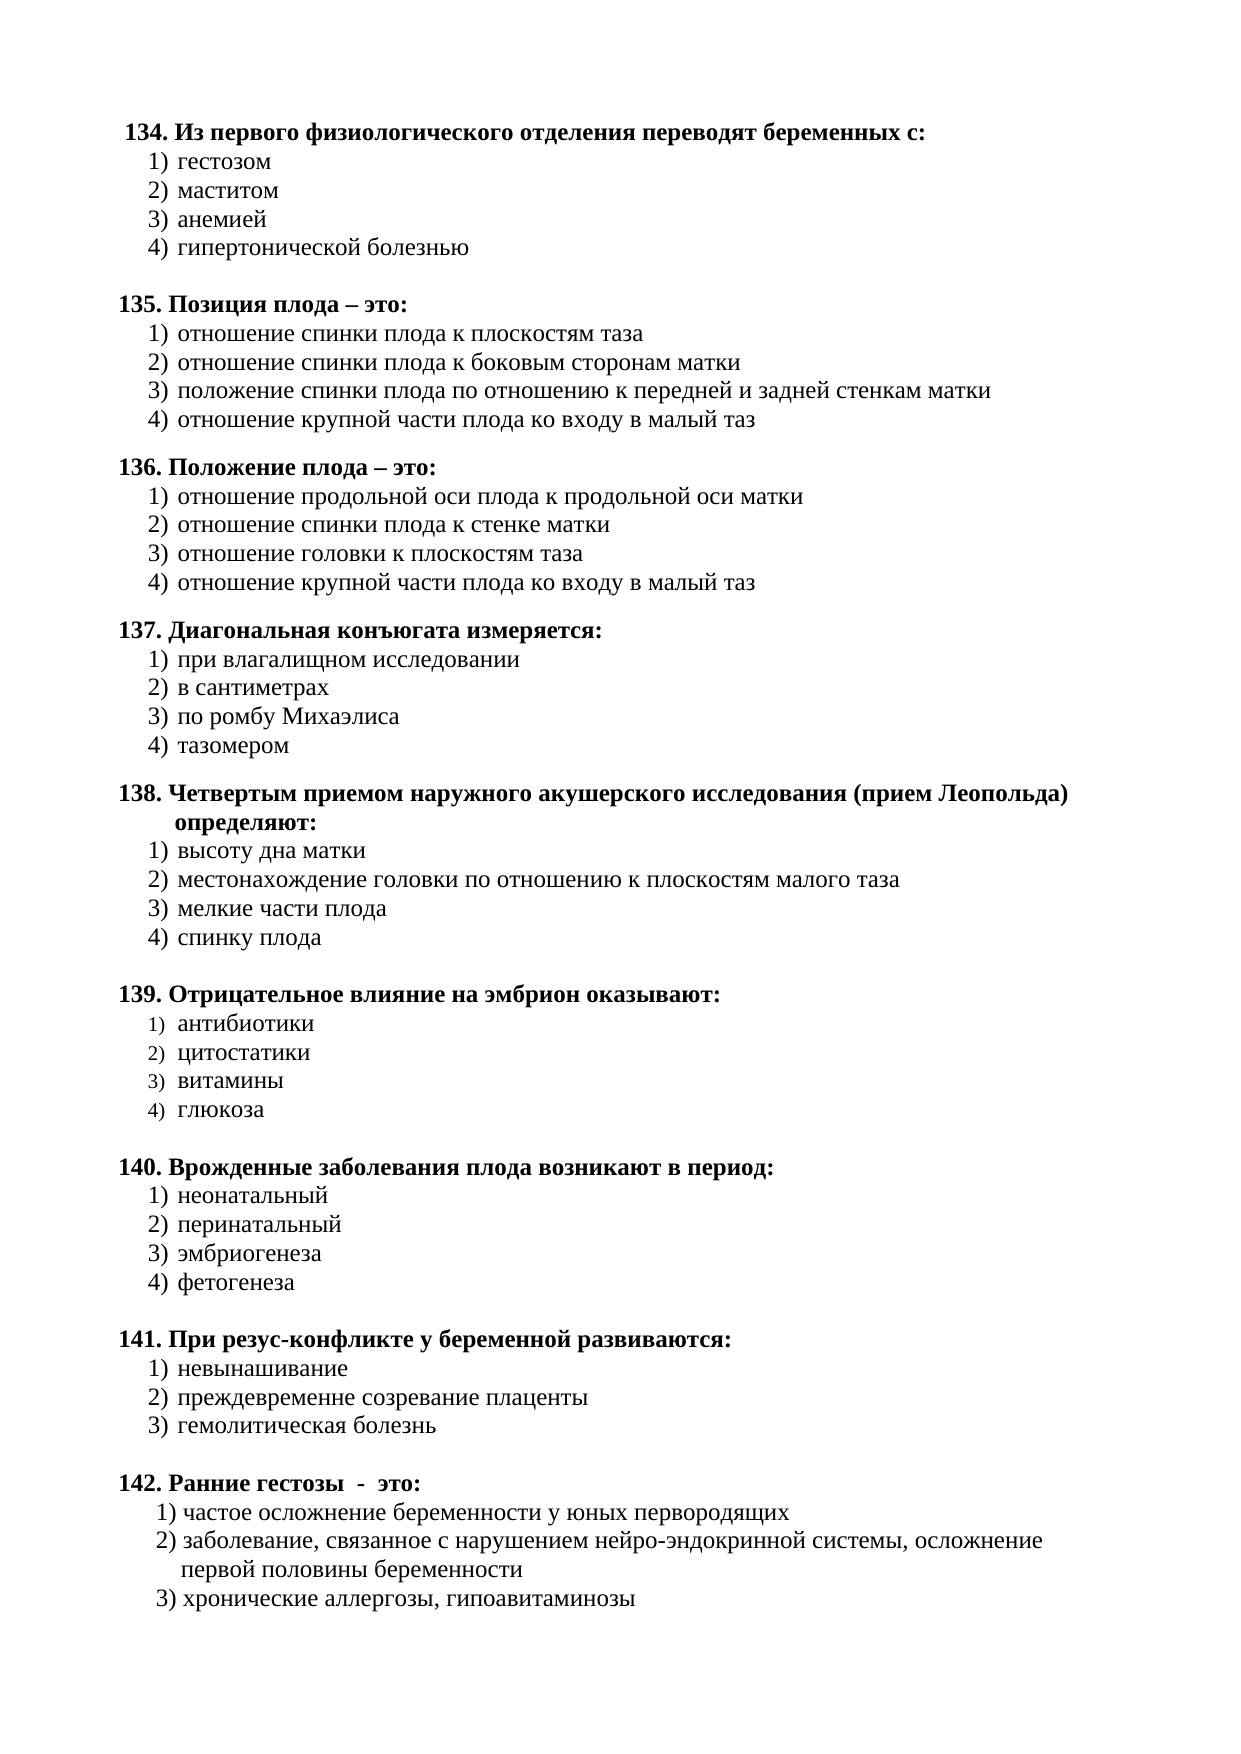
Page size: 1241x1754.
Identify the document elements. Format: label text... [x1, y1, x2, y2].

list неонатальный [148, 1180, 1152, 1209]
list местонахождение головки по отношению к плоскостям малого таза [148, 864, 1152, 893]
text 3) хронические аллергозы, гипоавитаминозы [118, 1583, 1152, 1612]
list спинку плода [148, 922, 1152, 950]
list отношение крупной части плода ко входу в малый таз [148, 404, 1152, 433]
text 136. Положение плода – это: [118, 452, 1152, 481]
list гемолитическая болезнь [148, 1410, 1152, 1439]
text 1) частое осложнение беременности у юных первородящих [118, 1497, 1152, 1525]
text 138. Четвертым приемом наружного акушерского исследования (прием Леопольда) [118, 778, 1152, 807]
list отношение головки к плоскостям таза [148, 538, 1152, 567]
list глюкоза [148, 1094, 1152, 1123]
text определяют: [118, 807, 1152, 835]
text 2) заболевание, связанное с нарушением нейро-эндокринной системы, осложнение [118, 1525, 1152, 1554]
list анемией [148, 204, 1152, 232]
list в сантиметрах [148, 672, 1152, 701]
text 141. При резус-конфликте у беременной развиваются: [118, 1324, 1152, 1353]
list высоту дна матки [148, 835, 1152, 864]
list тазомером [148, 730, 1152, 759]
list гестозом [148, 146, 1152, 175]
list отношение спинки плода к боковым сторонам матки [148, 347, 1152, 375]
text 137. Диагональная конъюгата измеряется: [118, 615, 1152, 644]
list отношение спинки плода к плоскостям таза [148, 318, 1152, 347]
list по ромбу Михаэлиса [148, 701, 1152, 730]
list перинатальный [148, 1209, 1152, 1238]
list отношение спинки плода к стенке матки [148, 509, 1152, 538]
text 139. Отрицательное влияние на эмбрион оказывают: [118, 979, 1152, 1008]
list невынашивание [148, 1353, 1152, 1382]
list отношение крупной части плода ко входу в малый таз [148, 567, 1152, 596]
list витамины [148, 1065, 1152, 1094]
list антибиотики [148, 1008, 1152, 1037]
list эмбриогенеза [148, 1238, 1152, 1267]
list при влагалищном исследовании [148, 644, 1152, 672]
text 142. Ранние гестозы - это: [118, 1468, 1152, 1497]
list фетогенеза [148, 1267, 1152, 1295]
text первой половины беременности [118, 1554, 1152, 1583]
text 140. Врожденные заболевания плода возникают в период: [118, 1152, 1152, 1180]
text 135. Позиция плода – это: [118, 289, 1152, 318]
list маститом [148, 175, 1152, 204]
list положение спинки плода по отношению к передней и задней стенкам матки [148, 375, 1152, 404]
list цитостатики [148, 1037, 1152, 1065]
list отношение продольной оси плода к продольной оси матки [148, 481, 1152, 509]
list преждевременне созревание плаценты [148, 1382, 1152, 1410]
list гипертонической болезнью [148, 232, 1152, 289]
list мелкие части плода [148, 893, 1152, 922]
text 134. Из первого физиологического отделения переводят беременных с: [118, 117, 1152, 146]
